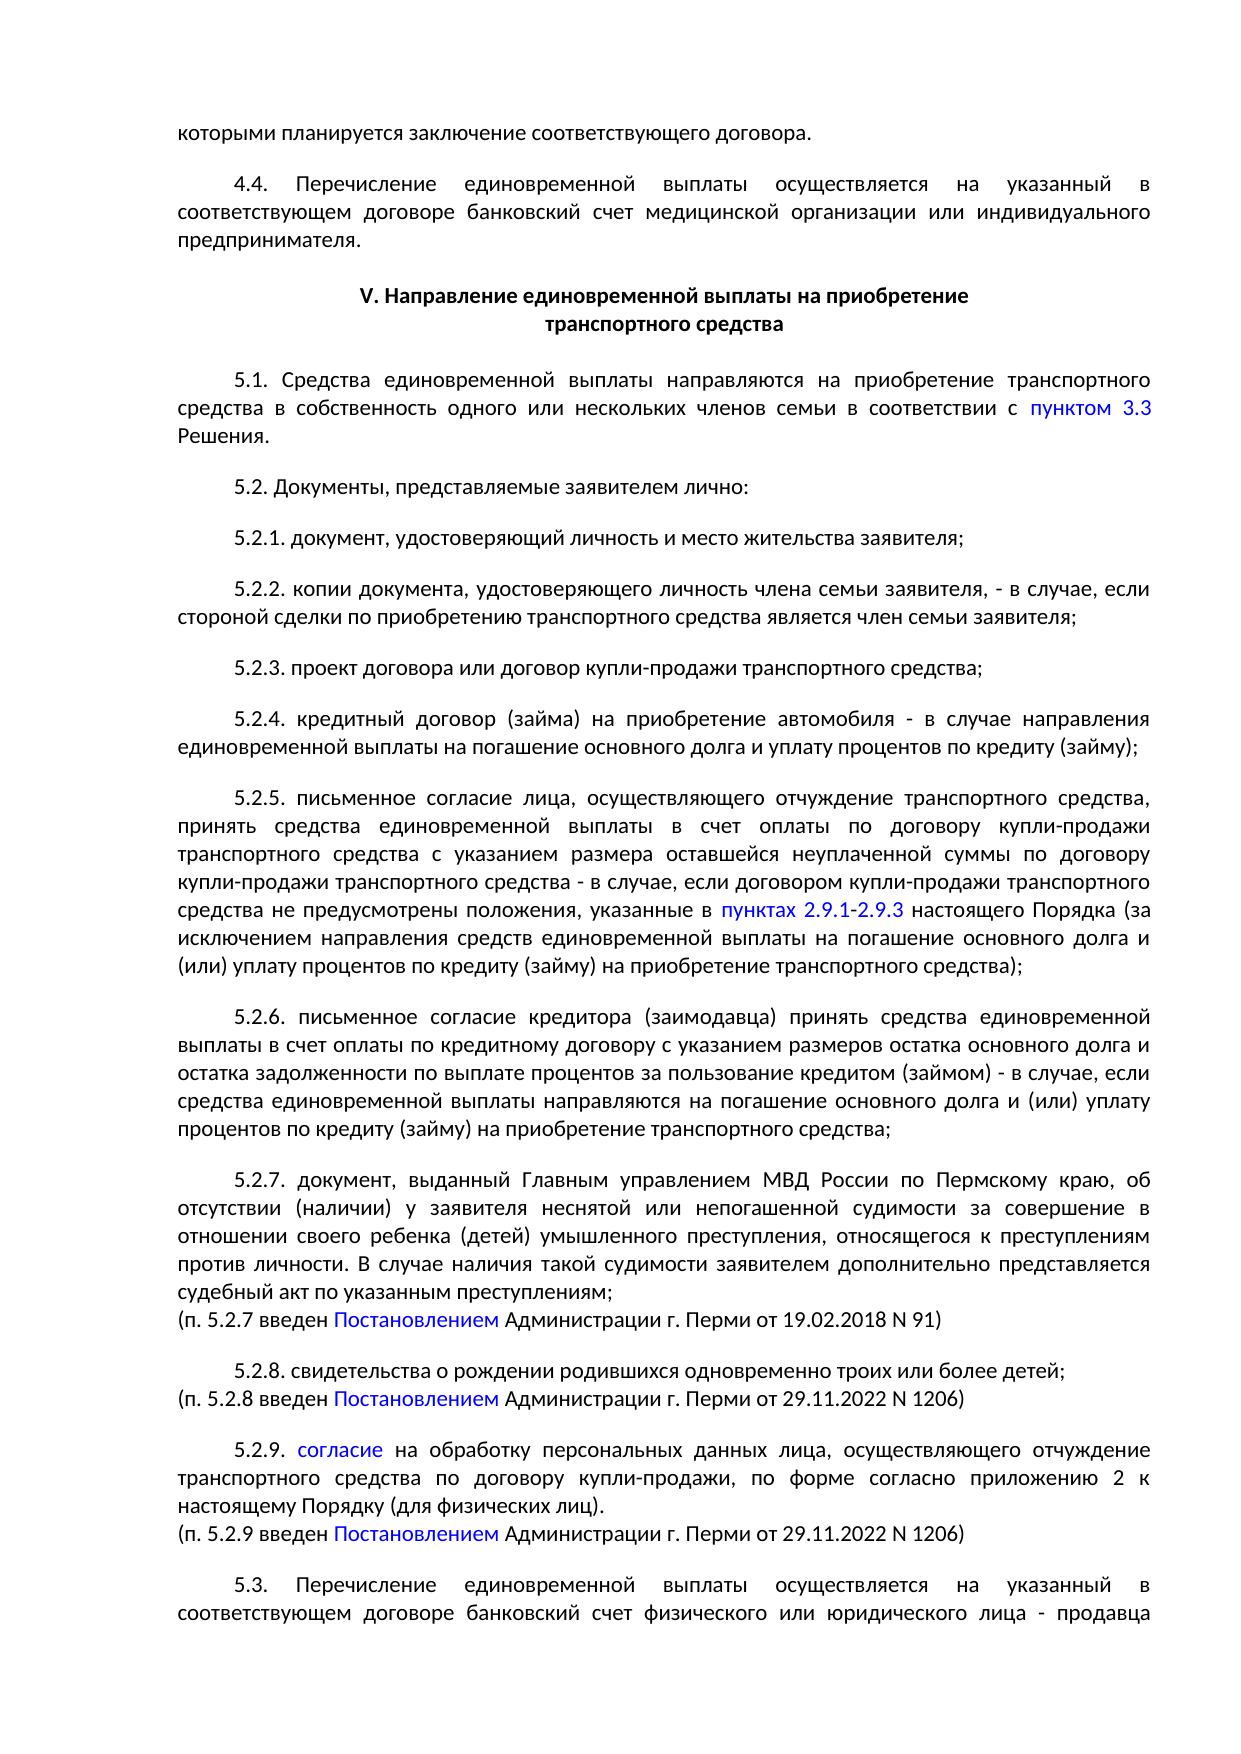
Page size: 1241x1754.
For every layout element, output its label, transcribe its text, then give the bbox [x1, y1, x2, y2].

title V. Направление единовременной выплаты на приобретение [177, 281, 1152, 309]
text (п. 5.2.8 введен Постановлением Администрации г. Перми от 29.11.2022 N 1206) [177, 1384, 1152, 1412]
text 5.2.8. свидетельства о рождении родившихся одновременно троих или более детей; [177, 1356, 1152, 1384]
text 5.2.4. кредитный договор (займа) на приобретение автомобиля - в случае направления единовременной выплаты на погашение основного долга и уплату процентов по кредиту (займу); [177, 704, 1152, 760]
text 5.2.5. письменное согласие лица, осуществляющего отчуждение транспортного средства, принять средства единовременной выплаты в счет оплаты по договору купли-продажи транспортного средства с указанием размера оставшейся неуплаченной суммы по договору купли-продажи транспортного средства - в случае, если договором купли-продажи транспортного средства не предусмотрены положения, указанные в пунктах 2.9.1-2.9.3 настоящего Порядка (за исключением направления средств единовременной выплаты на погашение основного долга и (или) уплату процентов по кредиту (займу) на приобретение транспортного средства); [177, 783, 1152, 979]
text 4.4. Перечисление единовременной выплаты осуществляется на указанный в соответствующем договоре банковский счет медицинской организации или индивидуального предпринимателя. [177, 169, 1152, 253]
text 5.1. Средства единовременной выплаты направляются на приобретение транспортного средства в собственность одного или нескольких членов семьи в соответствии с пунктом 3.3 Решения. [177, 365, 1152, 449]
text 5.2.3. проект договора или договор купли-продажи транспортного средства; [177, 653, 1152, 681]
text 5.2.9. согласие на обработку персональных данных лица, осуществляющего отчуждение транспортного средства по договору купли-продажи, по форме согласно приложению 2 к настоящему Порядку (для физических лиц). [177, 1435, 1152, 1519]
text 5.2. Документы, представляемые заявителем лично: [177, 472, 1152, 500]
text (п. 5.2.9 введен Постановлением Администрации г. Перми от 29.11.2022 N 1206) [177, 1519, 1152, 1547]
text 5.2.2. копии документа, удостоверяющего личность члена семьи заявителя, - в случае, если стороной сделки по приобретению транспортного средства является член семьи заявителя; [177, 574, 1152, 630]
text 5.2.6. письменное согласие кредитора (заимодавца) принять средства единовременной выплаты в счет оплаты по кредитному договору с указанием размеров остатка основного долга и остатка задолженности по выплате процентов за пользование кредитом (займом) - в случае, если средства единовременной выплаты направляются на погашение основного долга и (или) уплату процентов по кредиту (займу) на приобретение транспортного средства; [177, 1002, 1152, 1142]
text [177, 118, 1152, 146]
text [177, 1570, 1152, 1626]
text 5.2.7. документ, выданный Главным управлением МВД России по Пермскому краю, об отсутствии (наличии) у заявителя неснятой или непогашенной судимости за совершение в отношении своего ребенка (детей) умышленного преступления, относящегося к преступлениям против личности. В случае наличия такой судимости заявителем дополнительно представляется судебный акт по указанным преступлениям; [177, 1165, 1152, 1305]
title транспортного средства [177, 309, 1152, 337]
text 5.2.1. документ, удостоверяющий личность и место жительства заявителя; [177, 523, 1152, 551]
text (п. 5.2.7 введен Постановлением Администрации г. Перми от 19.02.2018 N 91) [177, 1305, 1152, 1333]
